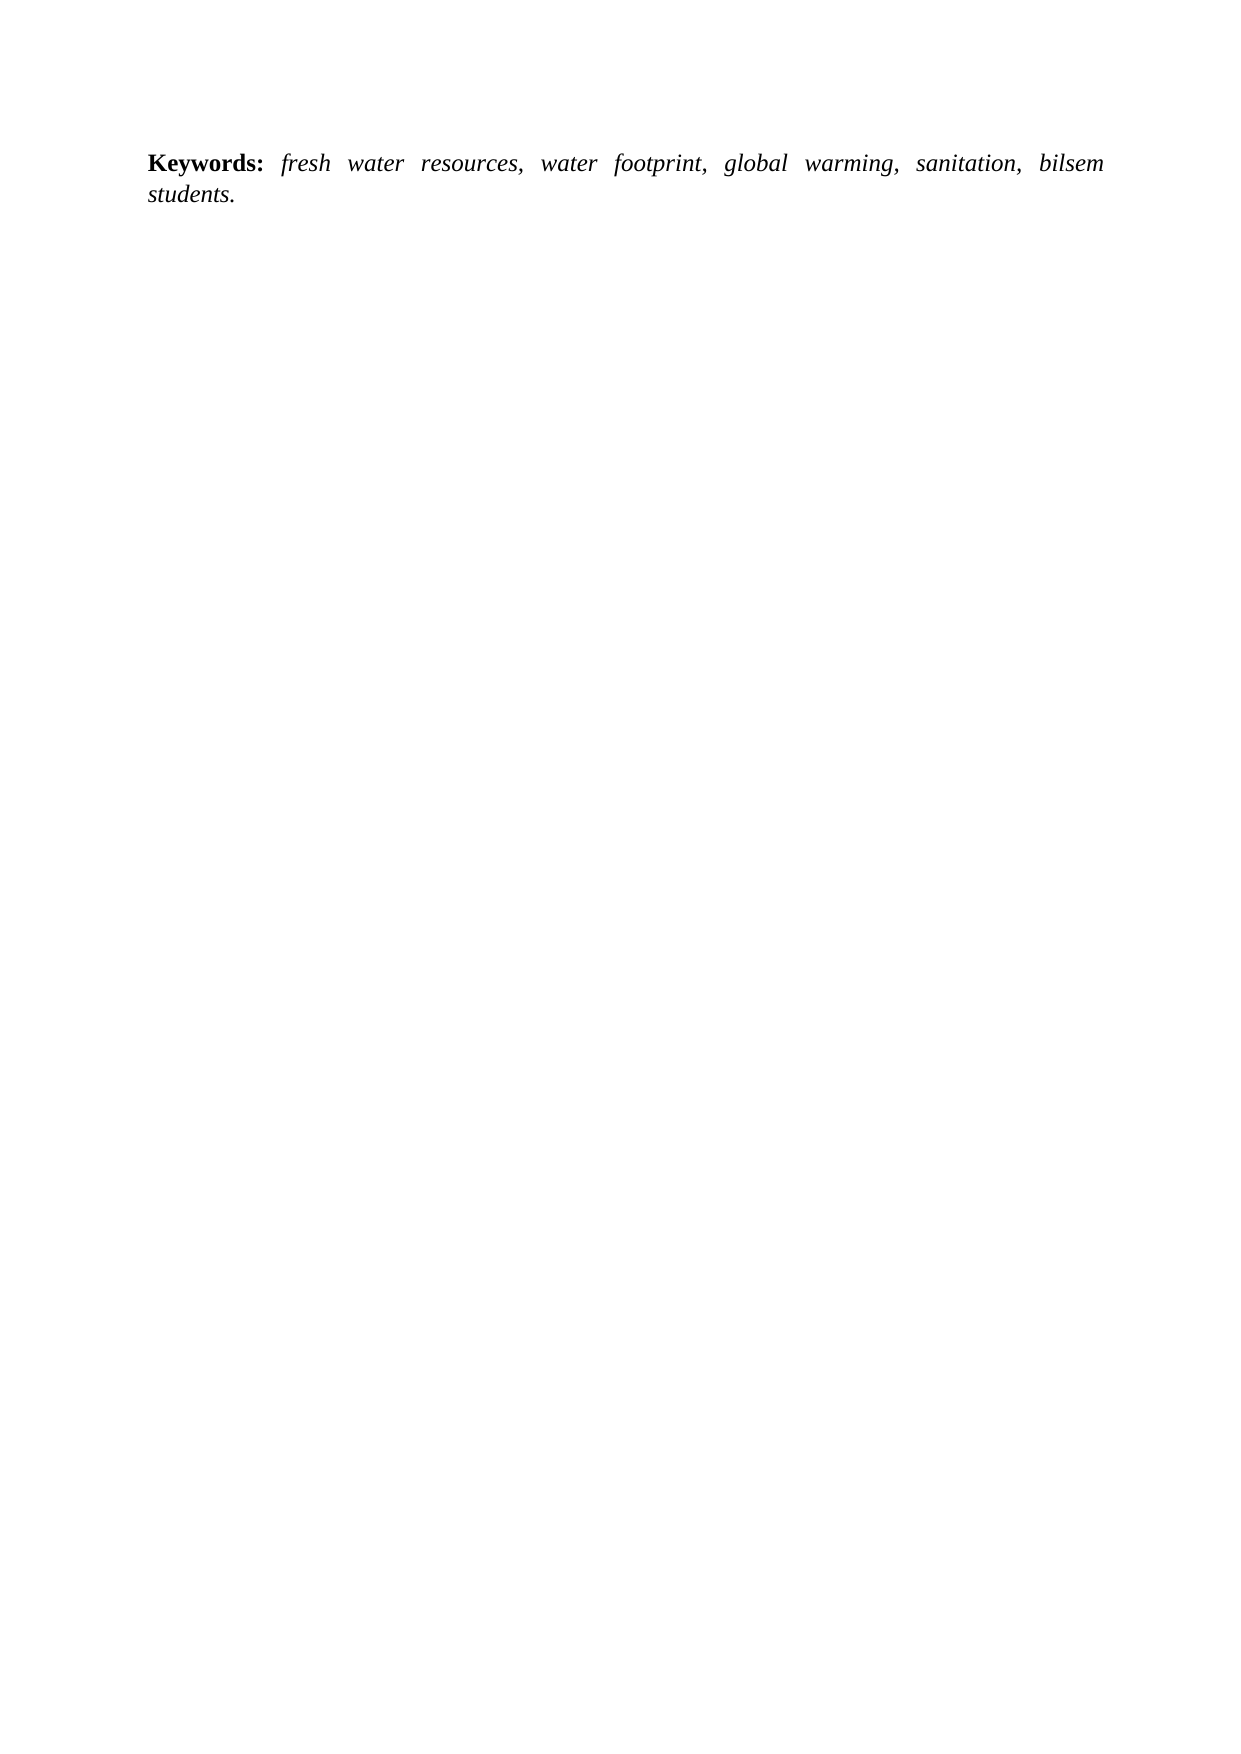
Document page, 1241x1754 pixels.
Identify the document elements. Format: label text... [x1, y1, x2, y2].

text Keywords: fresh water resources, water footprint, global warming, sanitation, bilsem students. [148, 148, 1107, 207]
